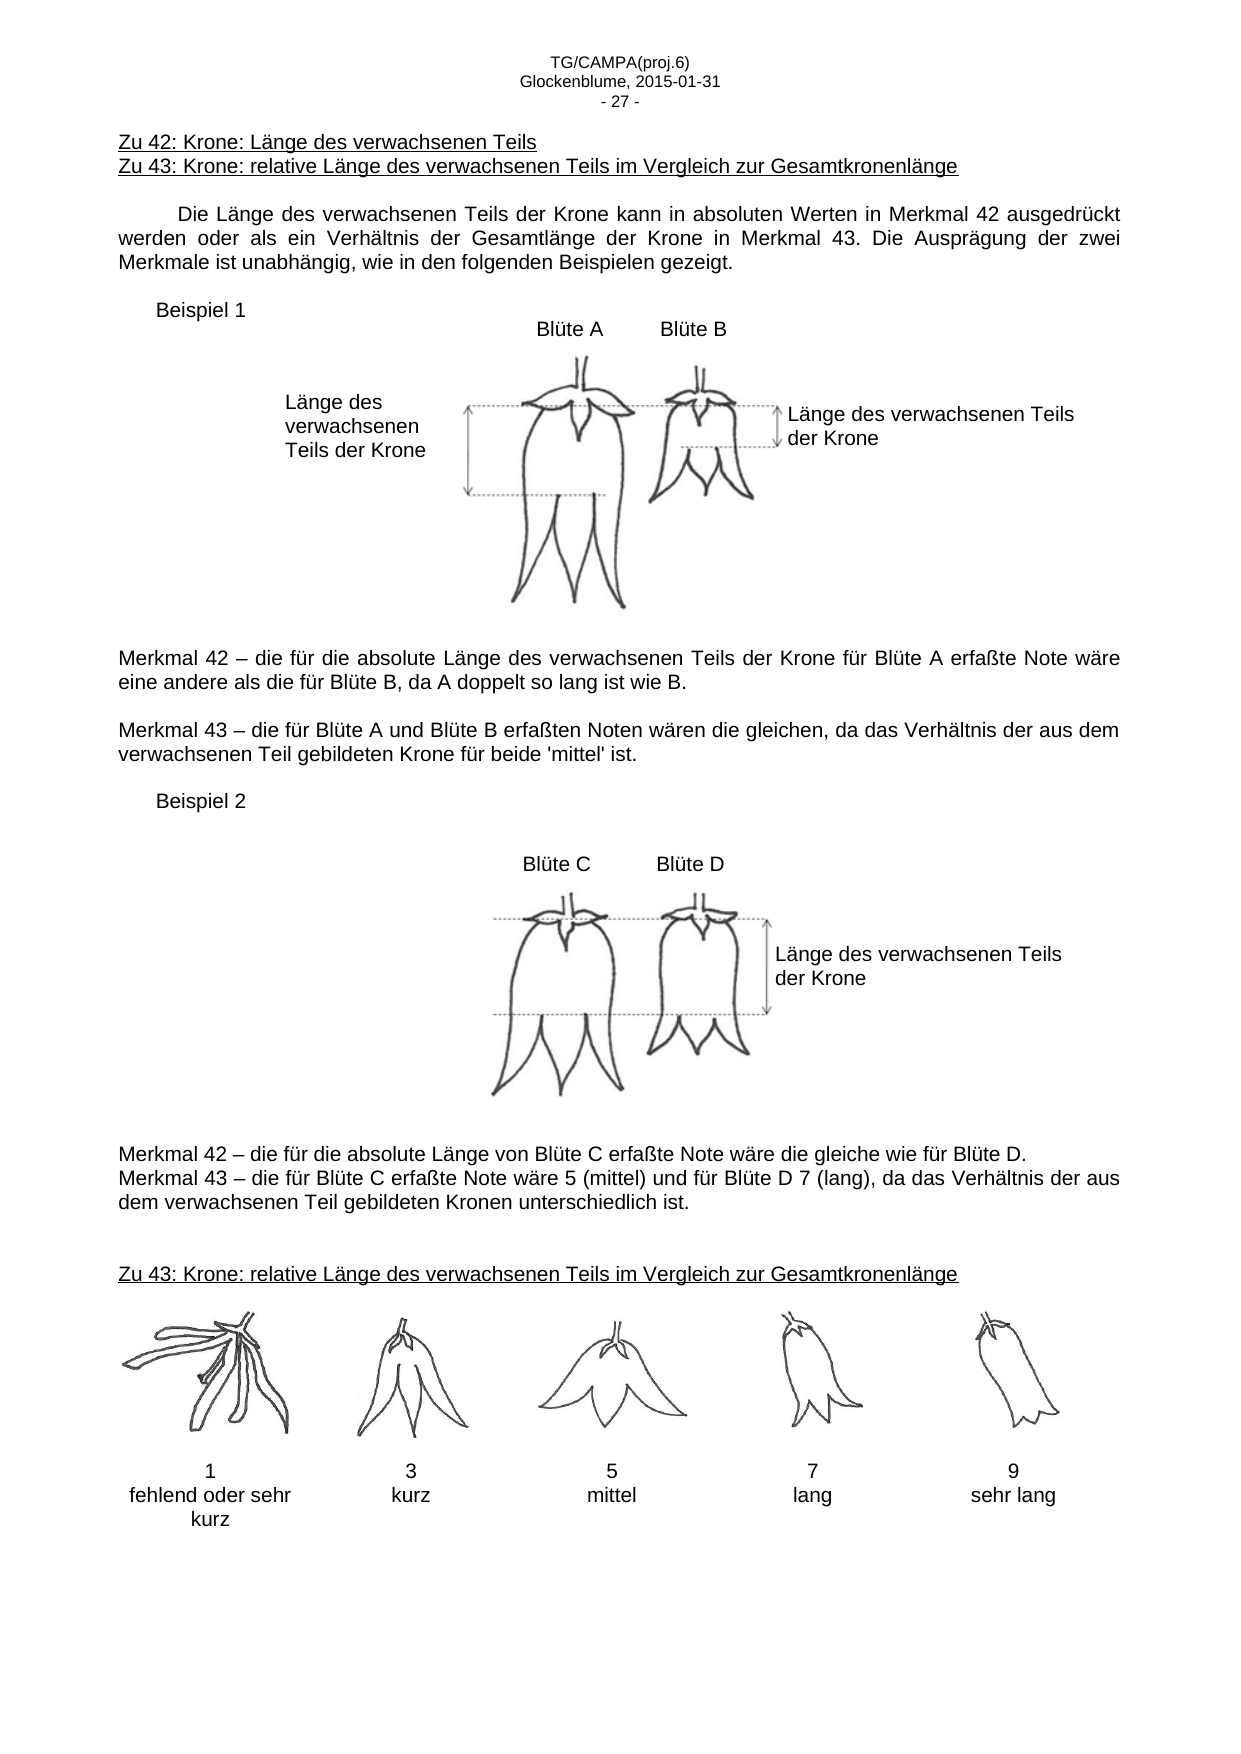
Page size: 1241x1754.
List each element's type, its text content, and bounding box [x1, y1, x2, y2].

text Zu 43: Krone: relative Länge des verwachsenen Teils im Vergleich zur Gesamtkronenlänge [118, 154, 1122, 178]
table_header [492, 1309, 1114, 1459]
picture [452, 345, 789, 622]
text Merkmal 43 – die für Blüte C erfaßte Note wäre 5 (mittel) und für Blüte D 7 (lang), da das Verhältnis der aus dem verwachsenen Teil gebildeten Kronen unterschiedlich ist. [118, 1166, 1122, 1213]
text Beispiel 1 [156, 297, 1122, 321]
text Zu 43: Krone: relative Länge des verwachsenen Teils im Vergleich zur Gesamtkronenlänge [118, 1261, 1122, 1285]
picture [964, 1309, 1063, 1430]
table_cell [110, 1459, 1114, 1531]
text Merkmal 42 – die für die absolute Länge des verwachsenen Teils der Krone für Blüte A erfaßte Note wäre eine andere als die für Blüte B, da A doppelt so lang ist wie B. [118, 646, 1122, 693]
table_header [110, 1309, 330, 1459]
text Merkmal 42 – die für die absolute Länge von Blüte C erfaßte Note wäre die gleiche wie für Blüte D. [118, 1142, 1122, 1166]
picture [120, 1309, 301, 1436]
text Die Länge des verwachsenen Teils der Krone kann in absoluten Werten in Merkmal 42 ausgedrückt werden oder als ein Verhältnis der Gesamtlänge der Krone in Merkmal 43. Die Ausprägung der zwei Merkmale ist unabhängig, wie in den folgenden Beispielen gezeigt. [118, 202, 1122, 273]
text Merkmal 43 – die für Blüte A und Blüte B erfaßten Noten wären die gleichen, da das Verhältnis der aus dem verwachsenen Teil gebildeten Krone für beide 'mittel' ist. [118, 717, 1122, 765]
text Zu 42: Krone: Länge des verwachsenen Teils [118, 130, 1122, 154]
picture [761, 1309, 864, 1429]
picture [464, 885, 776, 1118]
text Beispiel 2 [156, 789, 1122, 813]
